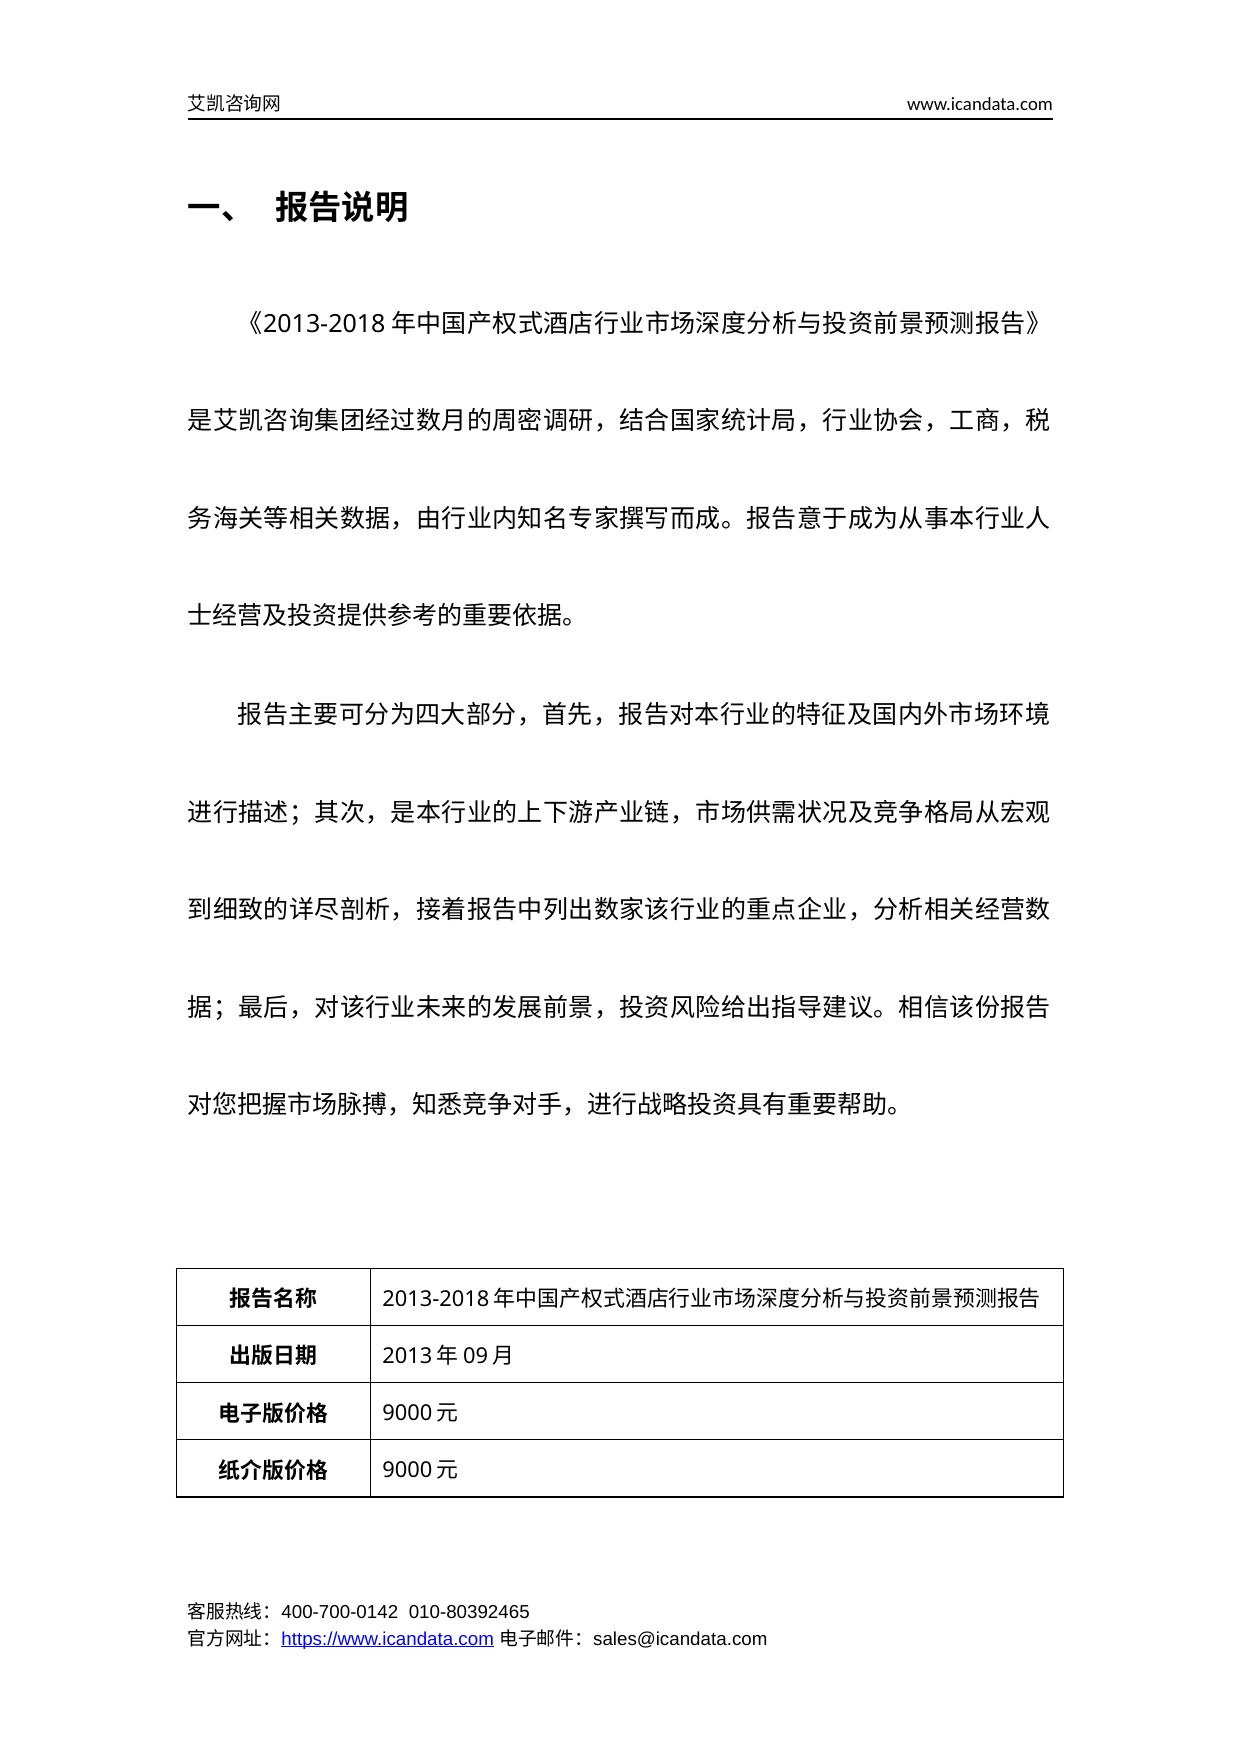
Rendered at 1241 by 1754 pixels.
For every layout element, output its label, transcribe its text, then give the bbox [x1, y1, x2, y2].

text 报告主要可分为四大部分，首先，报告对本行业的特征及国内外市场环境进行描述；其次，是本行业的上下游产业链，市场供需状况及竞争格局从宏观到细致的详尽剖析，接着报告中列出数家该行业的重点企业，分析相关经营数据；最后，对该行业未来的发展前景，投资风险给出指导建议。相信该份报告对您把握市场脉搏，知悉竞争对手，进行战略投资具有重要帮助。 [187, 681, 1053, 1136]
table_cell 9000元 [371, 1383, 1063, 1439]
table_cell 纸介版价格 [177, 1440, 370, 1496]
table_cell 电子版价格 [177, 1383, 370, 1439]
table_header 报告名称 [177, 1269, 370, 1325]
table_cell 9000元 [371, 1440, 1063, 1496]
table_header 2013-2018年中国产权式酒店行业市场深度分析与投资前景预测报告 [371, 1269, 1063, 1325]
table_cell 出版日期 [177, 1326, 370, 1382]
table_cell 2013年09月 [371, 1326, 1063, 1382]
text 《2013-2018年中国产权式酒店行业市场深度分析与投资前景预测报告》是艾凯咨询集团经过数月的周密调研，结合国家统计局，行业协会，工商，税务海关等相关数据，由行业内知名专家撰写而成。报告意于成为从事本行业人士经营及投资提供参考的重要依据。 [187, 289, 1053, 646]
subtitle 报告说明 [187, 172, 1053, 237]
